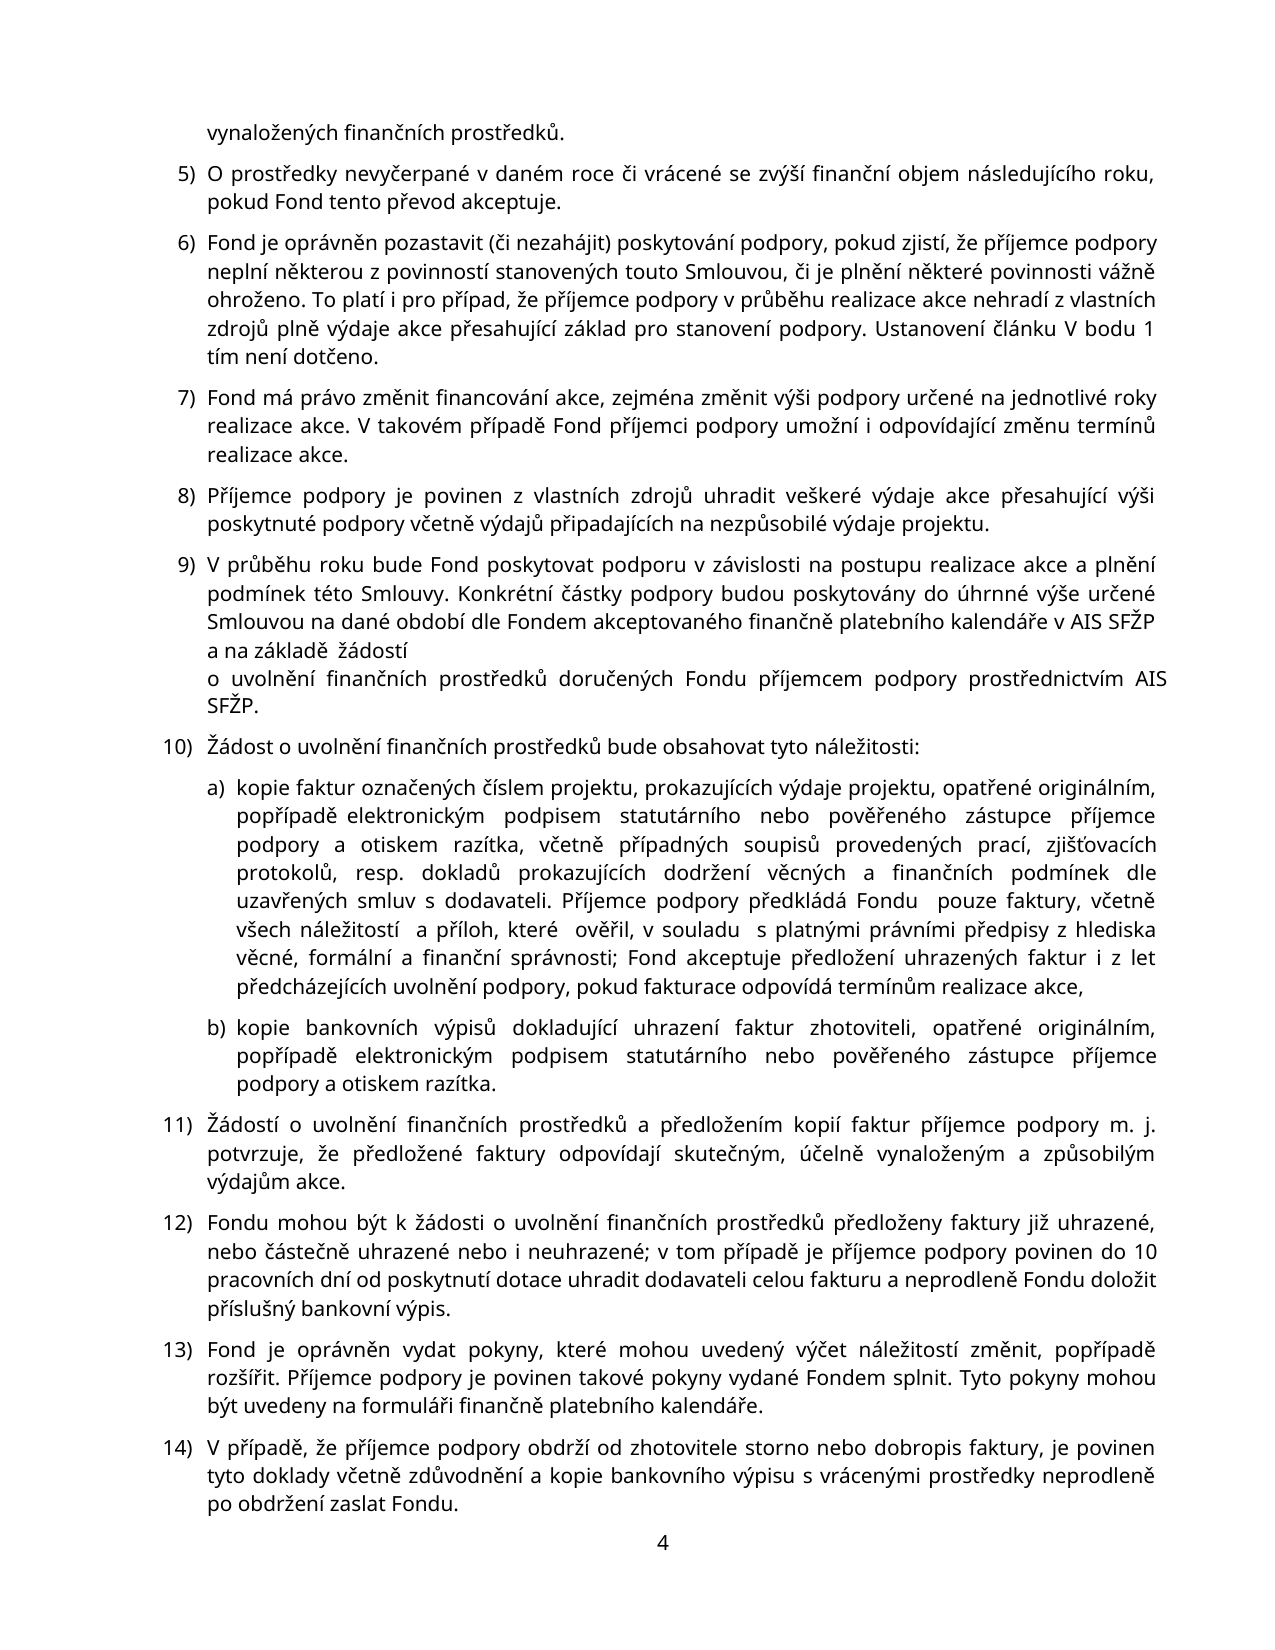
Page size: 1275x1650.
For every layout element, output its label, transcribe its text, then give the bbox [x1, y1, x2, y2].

list kopie bankovních výpisů dokladující uhrazení faktur zhotoviteli, opatřené originálním, popřípadě elektronickým podpisem statutárního nebo pověřeného zástupce příjemce podpory a otiskem razítka. [207, 1013, 1157, 1098]
list V průběhu roku bude Fond poskytovat podporu v závislosti na postupu realizace akce a plnění podmínek této Smlouvy. Konkrétní částky podpory budou poskytovány do úhrnné výše určené Smlouvou na dané období dle Fondem akceptovaného finančně platebního kalendáře v AIS SFŽP a na základě žádostí [177, 550, 1157, 664]
text vynaložených finančních prostředků. [207, 118, 1169, 146]
list V případě, že příjemce podpory obdrží od zhotovitele storno nebo dobropis faktury, je povinen tyto doklady včetně zdůvodnění a kopie bankovního výpisu s vrácenými prostředky neprodleně po obdržení zaslat Fondu. [162, 1433, 1157, 1518]
list Žádostí o uvolnění finančních prostředků a předložením kopií faktur příjemce podpory m. j. potvrzuje, že předložené faktury odpovídají skutečným, účelně vynaloženým a způsobilým výdajům akce. [162, 1111, 1157, 1196]
list Fond má právo změnit financování akce, zejména změnit výši podpory určené na jednotlivé roky realizace akce. V takovém případě Fond příjemci podpory umožní i odpovídající změnu termínů realizace akce. [177, 383, 1157, 468]
list kopie faktur označených číslem projektu, prokazujících výdaje projektu, opatřené originálním, popřípadě elektronickým podpisem statutárního nebo pověřeného zástupce příjemce podpory a otiskem razítka, včetně případných soupisů provedených prací, zjišťovacích protokolů, resp. dokladů prokazujících dodržení věcných a finančních podmínek dle uzavřených smluv s dodavateli. Příjemce podpory předkládá Fondu pouze faktury, včetně všech náležitostí a příloh, které ověřil, v souladu s platnými právními předpisy z hlediska věcné, formální a finanční správnosti; Fond akceptuje předložení uhrazených faktur i z let předcházejících uvolnění podpory, pokud fakturace odpovídá termínům realizace akce, [207, 773, 1157, 1000]
list O prostředky nevyčerpané v daném roce či vrácené se zvýší finanční objem následujícího roku, pokud Fond tento převod akceptuje. [177, 159, 1156, 216]
list Fond je oprávněn pozastavit (či nezahájit) poskytování podpory, pokud zjistí, že příjemce podpory neplní některou z povinností stanovených touto Smlouvou, či je plnění některé povinnosti vážně ohroženo. To platí i pro případ, že příjemce podpory v průběhu realizace akce nehradí z vlastních zdrojů plně výdaje akce přesahující základ pro stanovení podpory. Ustanovení článku V bodu 1 tím není dotčeno. [177, 228, 1157, 371]
list Žádost o uvolnění finančních prostředků bude obsahovat tyto náležitosti: [162, 732, 1169, 760]
text o uvolnění finančních prostředků doručených Fondu příjemcem podpory prostřednictvím AIS SFŽP. [207, 664, 1169, 719]
list Fond je oprávněn vydat pokyny, které mohou uvedený výčet náležitostí změnit, popřípadě rozšířit. Příjemce podpory je povinen takové pokyny vydané Fondem splnit. Tyto pokyny mohou být uvedeny na formuláři finančně platebního kalendáře. [162, 1335, 1157, 1420]
list Příjemce podpory je povinen z vlastních zdrojů uhradit veškeré výdaje akce přesahující výši poskytnuté podpory včetně výdajů připadajících na nezpůsobilé výdaje projektu. [177, 481, 1157, 538]
list Fondu mohou být k žádosti o uvolnění finančních prostředků předloženy faktury již uhrazené, nebo částečně uhrazené nebo i neuhrazené; v tom případě je příjemce podpory povinen do 10 pracovních dní od poskytnutí dotace uhradit dodavateli celou fakturu a neprodleně Fondu doložit příslušný bankovní výpis. [162, 1208, 1157, 1322]
